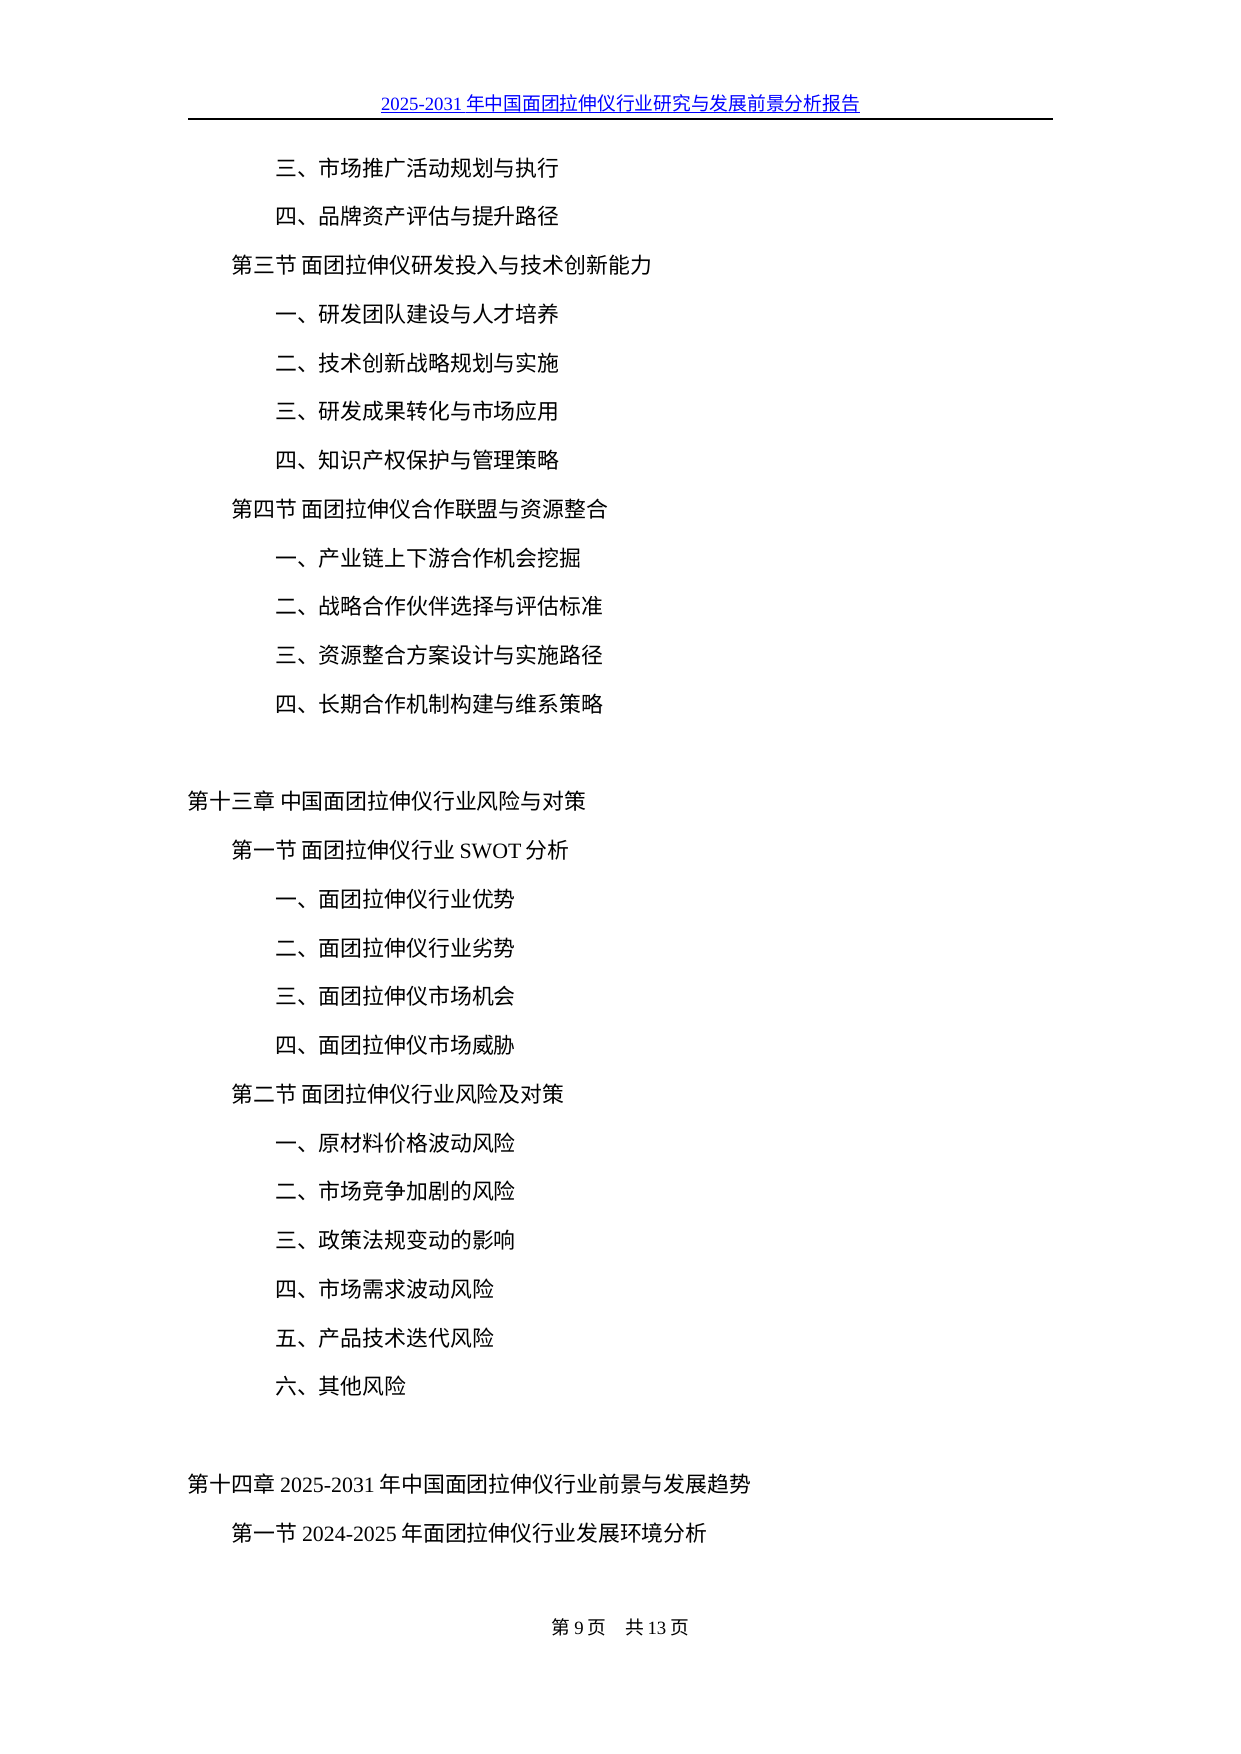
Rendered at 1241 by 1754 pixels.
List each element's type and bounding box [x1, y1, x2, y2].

text [187, 150, 1053, 1548]
